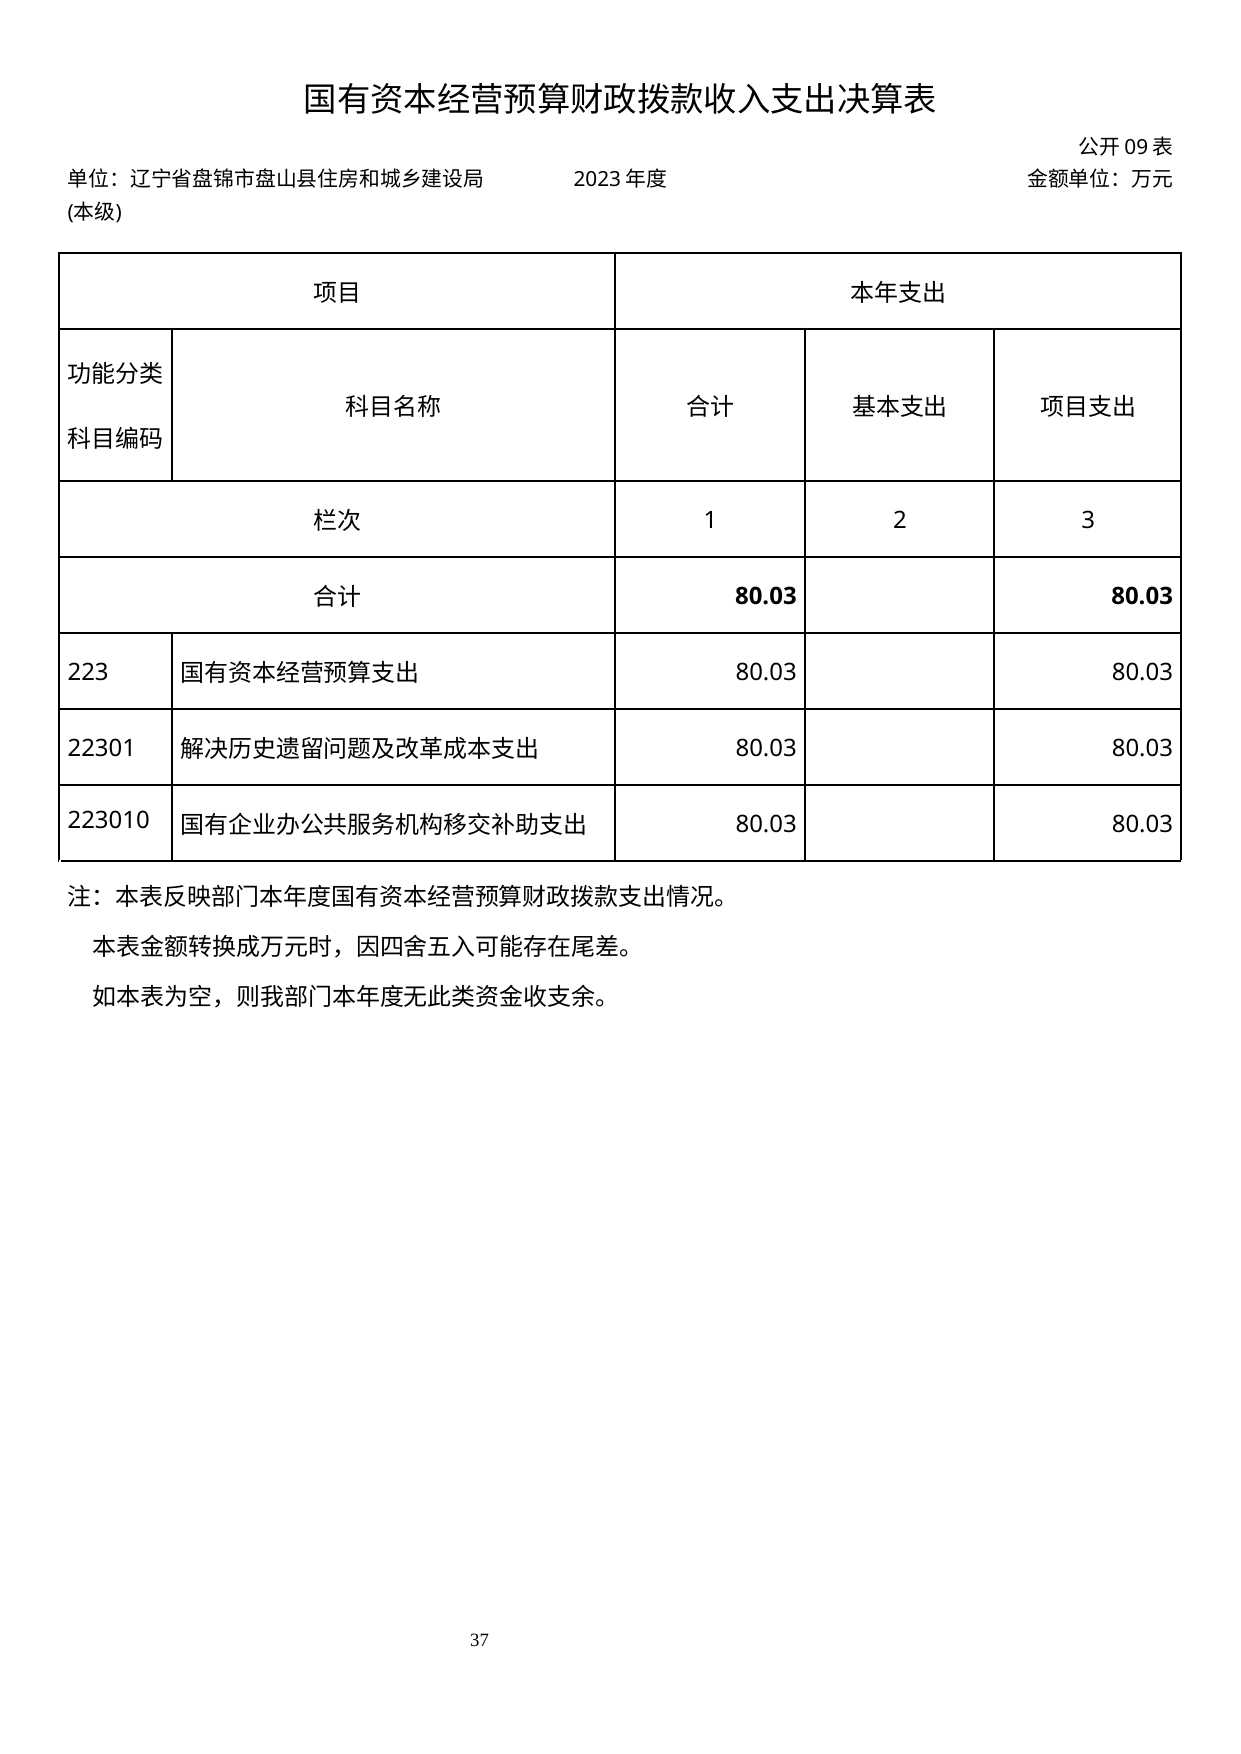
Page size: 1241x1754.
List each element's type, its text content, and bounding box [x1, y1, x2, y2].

table_cell 注：本表反映部门本年度国有资本经营预算财政拨款支出情况。 [60, 861, 1181, 911]
table_cell 功能分类科目编码 [60, 330, 171, 480]
table_cell 80.03 [995, 634, 1180, 708]
table_cell 3 [995, 482, 1180, 556]
table_cell 2230104 [60, 786, 171, 860]
table_cell 2023年度 [516, 162, 724, 227]
table_cell 80.03 [616, 786, 804, 860]
table_cell 金额单位：万元 [724, 162, 1181, 227]
table_cell 合计 [616, 330, 804, 480]
table_cell 本表金额转换成万元时，因四舍五入可能存在尾差。 [60, 911, 1181, 962]
table_cell 80.03 [995, 710, 1180, 784]
table_cell 2 [806, 482, 993, 556]
table_cell [806, 786, 993, 860]
text 国有资本经营预算财政拨款收入支出决算表 [59, 64, 1181, 129]
table_header 项目 [60, 254, 614, 328]
table_header 本年支出 [616, 254, 1180, 328]
table_cell 80.03 [995, 558, 1180, 632]
table_cell 80.03 [616, 558, 804, 632]
table_cell 解决历史遗留问题及改革成本支出 [173, 710, 614, 784]
table_cell [806, 634, 993, 708]
table_cell 80.03 [616, 634, 804, 708]
table_cell 单位：辽宁省盘锦市盘山县住房和城乡建设局(本级) [59, 162, 516, 227]
table_cell 如本表为空，则我部门本年度无此类资金收支余。 [60, 962, 1181, 1012]
table_cell [806, 710, 993, 784]
table_cell 80.03 [616, 710, 804, 784]
table_cell 223 [60, 634, 171, 708]
table_cell 80.03 [995, 786, 1180, 860]
table_cell 项目支出 [995, 330, 1180, 480]
table_cell 1 [616, 482, 804, 556]
table_cell 国有企业办公共服务机构移交补助支出 [173, 786, 614, 860]
table_cell 合计 [60, 558, 614, 632]
table_cell [806, 558, 993, 632]
table_cell 基本支出 [806, 330, 993, 480]
table_cell 22301 [60, 710, 171, 784]
table_cell 科目名称 [173, 330, 614, 480]
table_header 公开09表 [59, 129, 1181, 162]
table_cell 国有资本经营预算支出 [173, 634, 614, 708]
table_cell 栏次 [60, 482, 614, 556]
